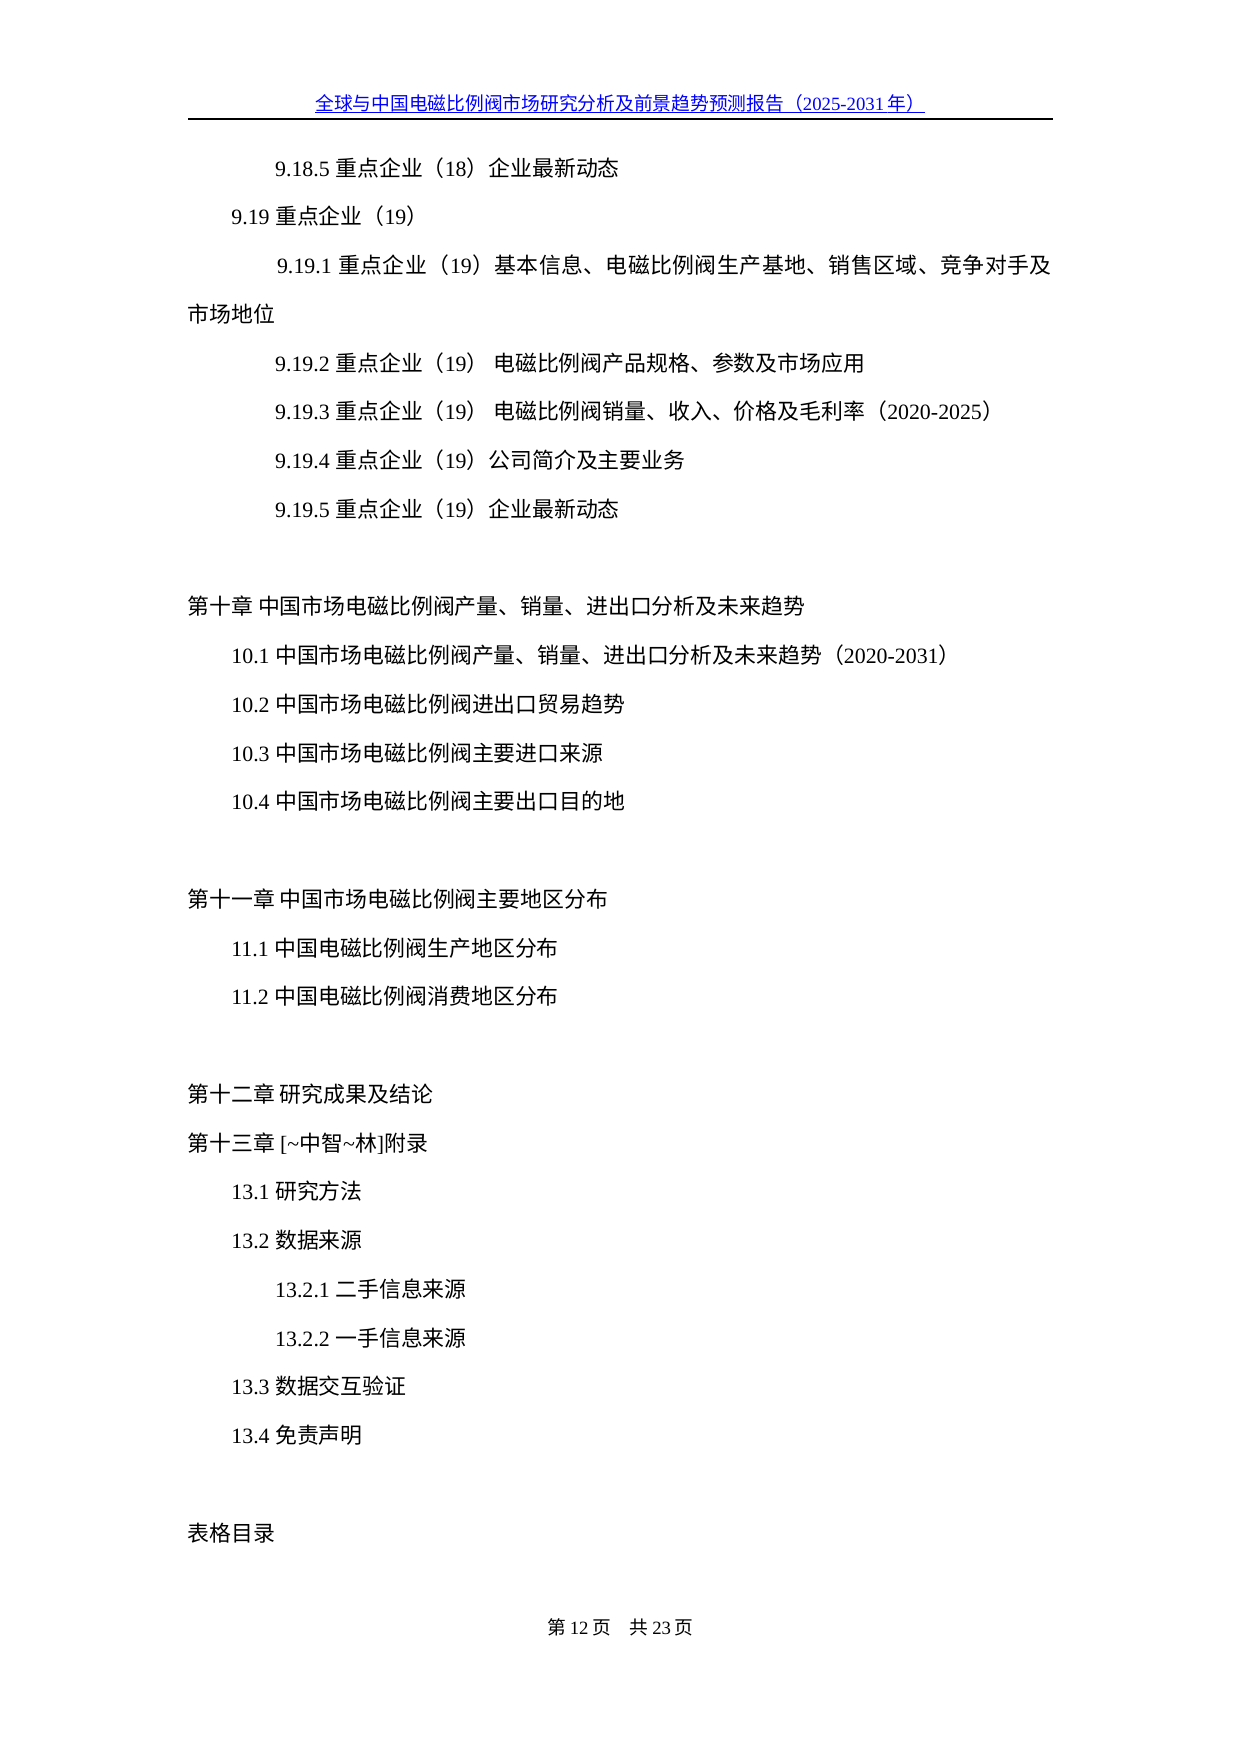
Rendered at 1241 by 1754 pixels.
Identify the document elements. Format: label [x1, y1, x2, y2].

text [187, 150, 1053, 1548]
